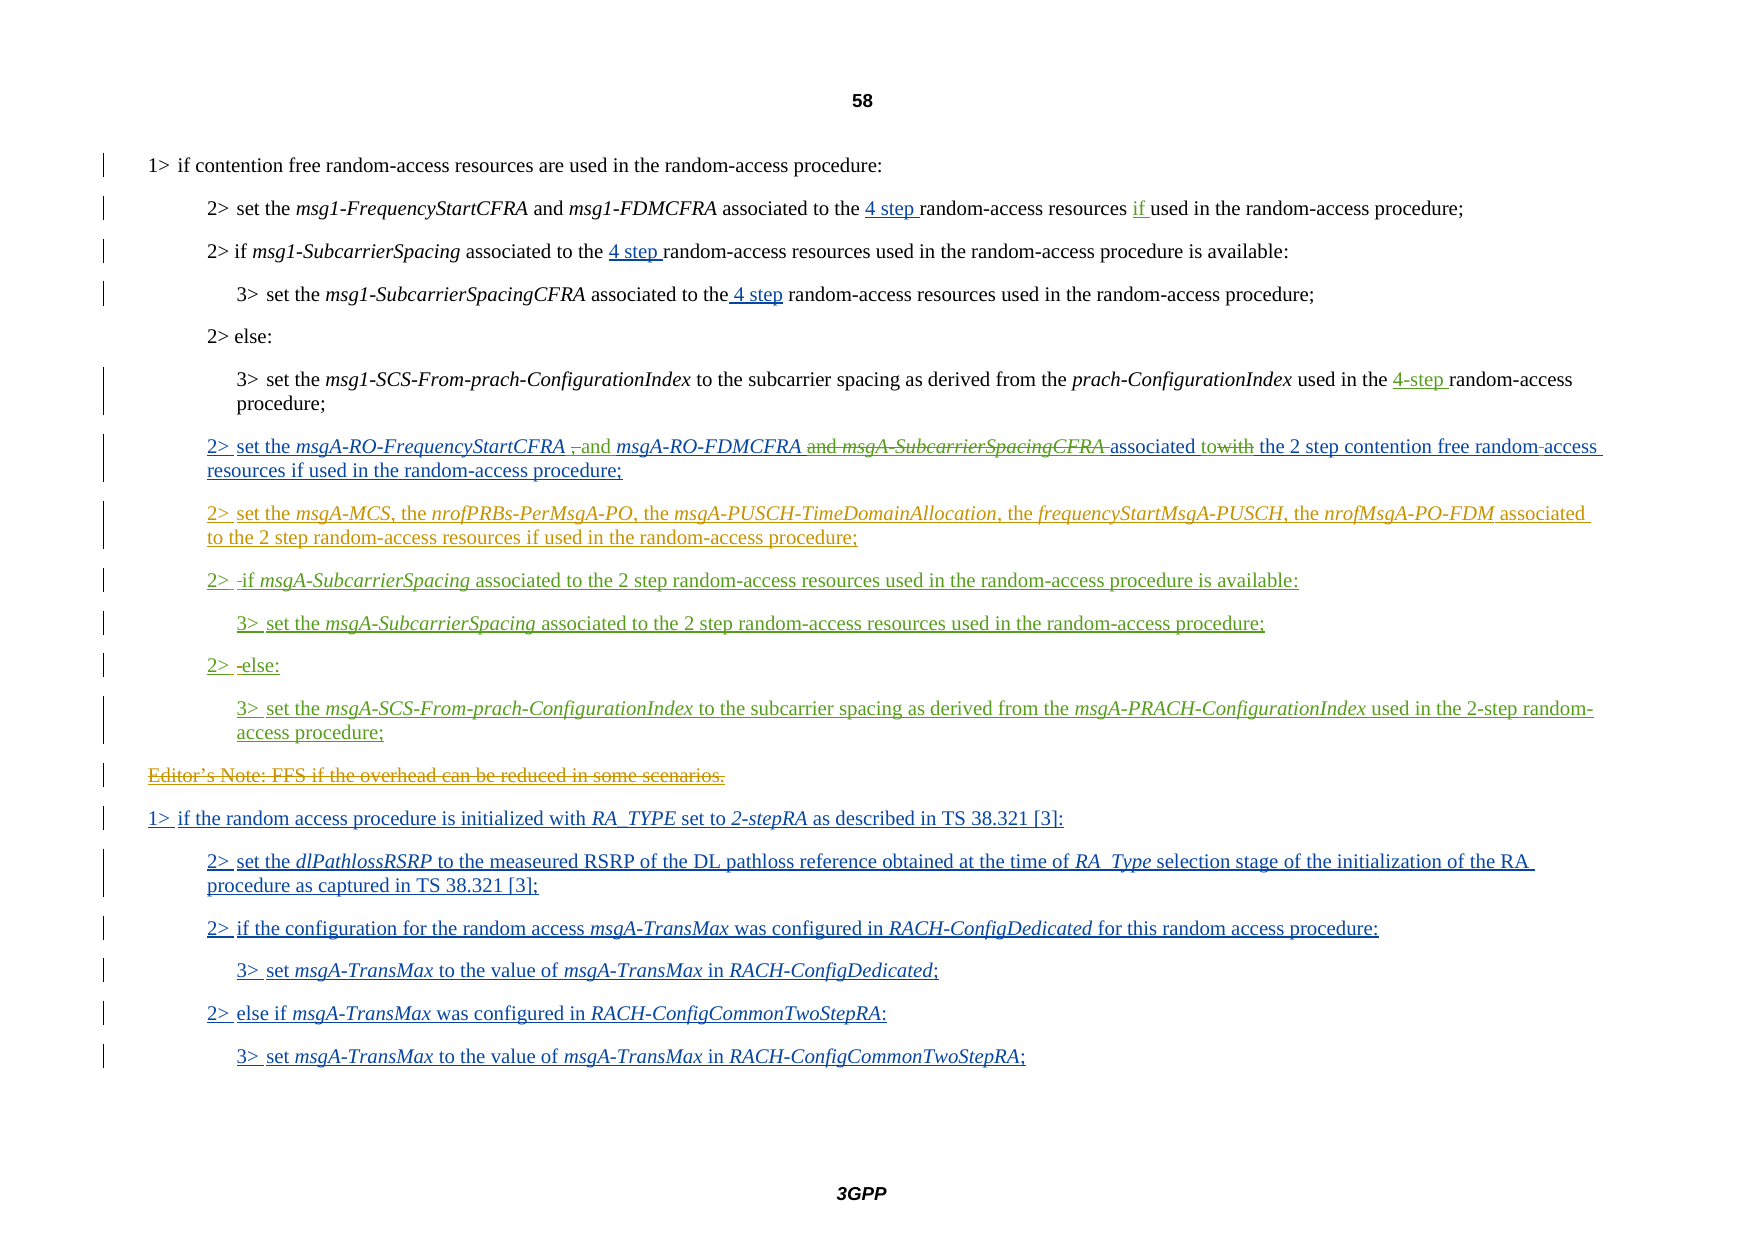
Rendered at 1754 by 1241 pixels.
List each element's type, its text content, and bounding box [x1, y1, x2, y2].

text 2> if msg1-SubcarrierSpacing associated to the random-access resources used in the random-access procedure is available: [207, 239, 1606, 263]
text 3> set the msg1-SCS-From-prach-ConfigurationIndex to the subcarrier spacing as derived from the prach-ConfigurationIndex used in the random-access procedure; [236, 367, 1606, 415]
text 2> else: [207, 324, 1606, 348]
text 1> if contention free random-access resources are used in the random-access procedure: [148, 153, 1606, 177]
text 2> set the msg1-FrequencyStartCFRA and msg1-FDMCFRA associated to the random-access resources used in the random-access procedure; [207, 196, 1606, 220]
text 3> set the msg1-SubcarrierSpacingCFRA associated to the random-access resources used in the random-access procedure; [236, 281, 1606, 306]
